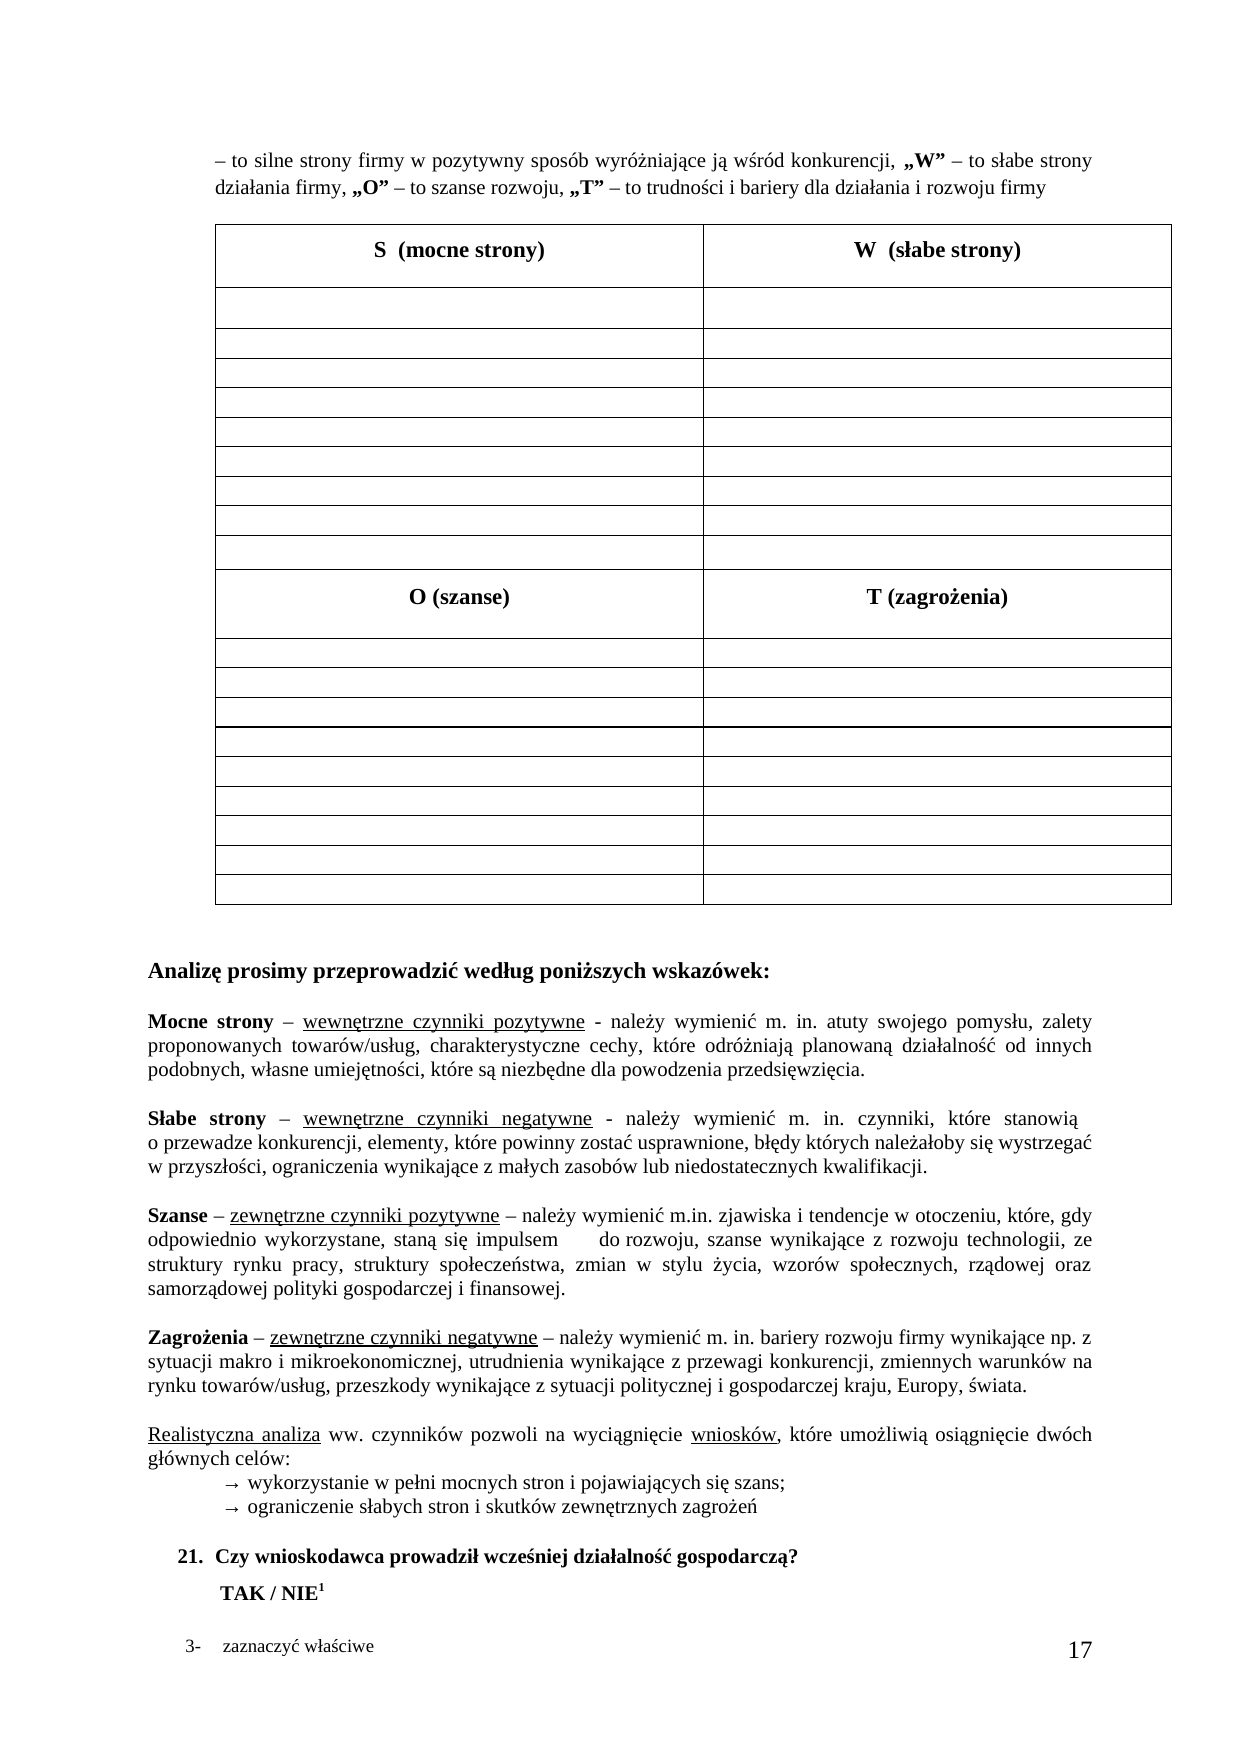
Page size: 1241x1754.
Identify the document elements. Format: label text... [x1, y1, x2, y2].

table_cell [216, 846, 703, 874]
table_cell [704, 359, 1171, 387]
table_cell [704, 787, 1171, 815]
list Czy wnioskodawca prowadził wcześniej działalność gospodarczą? [177, 1544, 1093, 1568]
text Analizę prosimy przeprowadzić według poniższych wskazówek: [148, 958, 1093, 984]
table_cell [216, 875, 703, 904]
list TAK / NIE1 [215, 1580, 1093, 1604]
table_cell [704, 728, 1171, 756]
table_cell [704, 329, 1171, 357]
table_cell [704, 288, 1171, 328]
text Mocne strony – wewnętrzne czynniki pozytywne - należy wymienić m. in. atuty swojego pomysłu, zalety proponowanych towarów/usług, charakterystyczne cechy, które odróżniają planowaną działalność od innych podobnych, własne umiejętności, które są niezbędne dla powodzenia przedsięwzięcia. [148, 1009, 1093, 1081]
table_cell [704, 536, 1171, 568]
table_cell [704, 668, 1171, 697]
table_cell [216, 359, 703, 387]
table_cell T (zagrożenia) [704, 570, 1171, 638]
text Słabe strony – wewnętrzne czynniki negatywne - należy wymienić m. in. czynniki, które stanowią o przewadze konkurencji, elementy, które powinny zostać usprawnione, błędy których należałoby się wystrzegać w przyszłości, ograniczenia wynikające z małych zasobów lub niedostatecznych kwalifikacji. [148, 1106, 1093, 1178]
table_cell [216, 757, 703, 786]
text → ograniczenie słabych stron i skutków zewnętrznych zagrożeń [148, 1494, 1093, 1518]
table_cell [704, 639, 1171, 667]
table_cell [216, 329, 703, 357]
table_cell [704, 506, 1171, 535]
table_cell [216, 668, 703, 697]
table_cell [216, 477, 703, 505]
table_cell [216, 728, 703, 756]
text Szanse – zewnętrzne czynniki pozytywne – należy wymienić m.in. zjawiska i tendencje w otoczeniu, które, gdy odpowiednio wykorzystane, staną się impulsem do rozwoju, szanse wynikające z rozwoju technologii, ze struktury rynku pracy, struktury społeczeństwa, zmian w stylu życia, wzorów społecznych, rządowej oraz samorządowej polityki gospodarczej i finansowej. [148, 1203, 1093, 1299]
text Realistyczna analiza ww. czynników pozwoli na wyciągnięcie wniosków, które umożliwią osiągnięcie dwóch głównych celów: [148, 1422, 1093, 1470]
table_cell [216, 447, 703, 476]
table_cell [704, 846, 1171, 874]
table_cell [216, 639, 703, 667]
table_cell [216, 288, 703, 328]
text Zagrożenia – zewnętrzne czynniki negatywne – należy wymienić m. in. bariery rozwoju firmy wynikające np. z sytuacji makro i mikroekonomicznej, utrudnienia wynikające z przewagi konkurencji, zmiennych warunków na rynku towarów/usług, przeszkody wynikające z sytuacji politycznej i gospodarczej kraju, Europy, świata. [148, 1324, 1093, 1397]
table_cell [216, 506, 703, 535]
text → wykorzystanie w pełni mocnych stron i pojawiających się szans; [148, 1470, 1093, 1494]
table_cell [704, 447, 1171, 476]
table_header S (mocne strony) [216, 225, 703, 287]
table_cell [704, 698, 1171, 726]
table_cell [704, 816, 1171, 845]
table_cell [216, 388, 703, 417]
table_cell [216, 536, 703, 568]
table_cell [704, 875, 1171, 904]
table_cell [216, 698, 703, 726]
table_cell [704, 757, 1171, 786]
table_header W (słabe strony) [704, 225, 1171, 287]
table_cell [216, 816, 703, 845]
table_cell [216, 787, 703, 815]
table_cell [216, 418, 703, 446]
table_cell O (szanse) [216, 570, 703, 638]
table_cell [704, 418, 1171, 446]
table_cell [704, 388, 1171, 417]
table_cell [704, 477, 1171, 505]
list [177, 148, 1093, 199]
